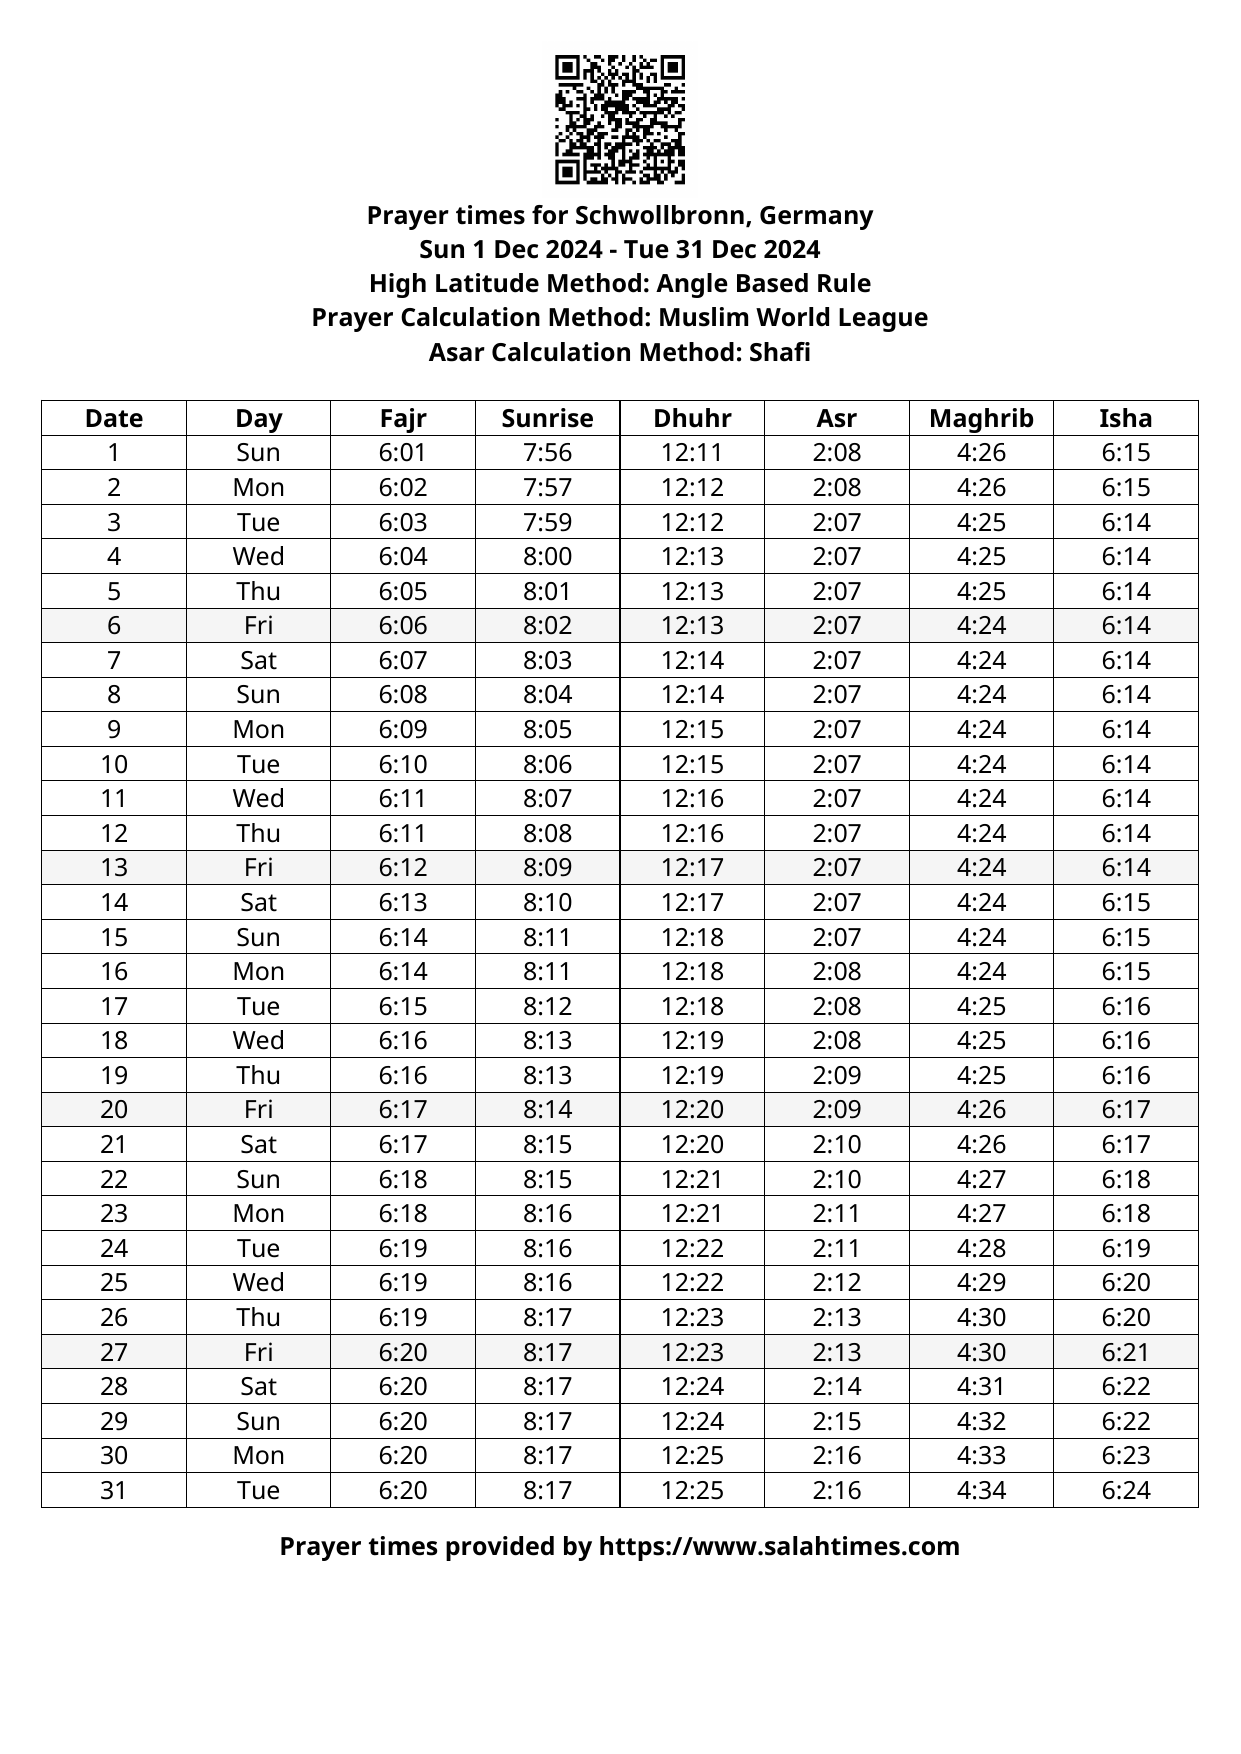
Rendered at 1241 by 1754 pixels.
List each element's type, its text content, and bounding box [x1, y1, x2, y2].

table_cell 4:25 [910, 505, 1053, 538]
table_cell 8:00 [476, 539, 619, 573]
table_cell 2:07 [765, 920, 909, 953]
table_cell 16 [42, 954, 186, 988]
table_cell 6:14 [1054, 712, 1198, 746]
table_cell 4 [42, 539, 186, 573]
table_cell 12:24 [621, 1404, 764, 1437]
table_cell 8 [42, 678, 186, 711]
table_cell 6:04 [331, 539, 475, 573]
table_cell 6:14 [1054, 851, 1198, 884]
table_cell 4:24 [910, 954, 1053, 988]
table_cell Wed [187, 781, 330, 815]
table_header Isha [1054, 401, 1198, 434]
table_cell 9 [42, 712, 186, 746]
table_cell 4:25 [910, 1024, 1053, 1057]
text Prayer Calculation Method: Muslim World League [42, 300, 1198, 334]
table_cell 12:24 [621, 1369, 764, 1403]
table_cell 4:32 [910, 1404, 1053, 1437]
table_cell 8:04 [476, 678, 619, 711]
table_cell 4:26 [910, 470, 1053, 504]
table_cell 2 [42, 470, 186, 504]
table_cell 27 [42, 1335, 186, 1368]
table_cell 6:24 [1054, 1473, 1198, 1507]
table_cell 6:09 [331, 712, 475, 746]
table_cell 5 [42, 574, 186, 607]
table_header Fajr [331, 401, 475, 434]
table_cell 2:07 [765, 851, 909, 884]
table_cell 8:08 [476, 816, 619, 849]
table_cell 8:17 [476, 1300, 619, 1334]
text Sun 1 Dec 2024 - Tue 31 Dec 2024 [42, 232, 1198, 266]
table_cell 8:15 [476, 1127, 619, 1161]
table_cell 2:08 [765, 989, 909, 1022]
table_cell 6 [42, 609, 186, 642]
table_cell 6:16 [1054, 1024, 1198, 1057]
table_cell Mon [187, 1196, 330, 1230]
table_cell 31 [42, 1473, 186, 1507]
table_cell 6:15 [1054, 885, 1198, 919]
table_cell 12:14 [621, 678, 764, 711]
table_cell 4:29 [910, 1266, 1053, 1299]
table_cell 2:08 [765, 470, 909, 504]
table_cell 2:07 [765, 885, 909, 919]
table_cell 6:22 [1054, 1369, 1198, 1403]
table_cell 4:24 [910, 781, 1053, 815]
table_cell 6:05 [331, 574, 475, 607]
table_cell 17 [42, 989, 186, 1022]
table_cell 6:10 [331, 747, 475, 780]
table_cell 12 [42, 816, 186, 849]
table_cell Mon [187, 470, 330, 504]
table_cell Fri [187, 1335, 330, 1368]
table_cell 8:10 [476, 885, 619, 919]
table_cell 4:34 [910, 1473, 1053, 1507]
text Prayer times for Schwollbronn, Germany [42, 198, 1198, 232]
table_cell 3 [42, 505, 186, 538]
table_cell Sat [187, 1369, 330, 1403]
table_cell 22 [42, 1162, 186, 1195]
table_cell 12:19 [621, 1024, 764, 1057]
table_cell 4:24 [910, 920, 1053, 953]
table_cell Fri [187, 609, 330, 642]
table_cell 8:02 [476, 609, 619, 642]
table_cell Tue [187, 505, 330, 538]
table_cell 6:21 [1054, 1335, 1198, 1368]
table_cell 6:14 [1054, 781, 1198, 815]
table_cell 24 [42, 1231, 186, 1264]
table_cell 12:18 [621, 954, 764, 988]
table_cell 4:24 [910, 851, 1053, 884]
table_cell 6:06 [331, 609, 475, 642]
table_cell 6:14 [1054, 539, 1198, 573]
table_cell 4:24 [910, 747, 1053, 780]
table_cell 8:13 [476, 1058, 619, 1092]
table_cell 2:08 [765, 1024, 909, 1057]
table_cell 4:26 [910, 1127, 1053, 1161]
table_cell Sat [187, 1127, 330, 1161]
table_cell 12:23 [621, 1300, 764, 1334]
table_cell 6:20 [331, 1473, 475, 1507]
table_cell 2:07 [765, 747, 909, 780]
table_cell 6:11 [331, 781, 475, 815]
table_cell 2:07 [765, 781, 909, 815]
table_cell 2:08 [765, 436, 909, 469]
table_cell 12:18 [621, 989, 764, 1022]
table_cell 6:02 [331, 470, 475, 504]
table_cell 2:08 [765, 954, 909, 988]
table_cell 12:22 [621, 1231, 764, 1264]
table_cell 6:15 [1054, 920, 1198, 953]
table_cell 2:10 [765, 1162, 909, 1195]
table_cell 8:03 [476, 643, 619, 677]
table_cell 11 [42, 781, 186, 815]
table_cell 2:07 [765, 574, 909, 607]
table_cell Wed [187, 539, 330, 573]
table_cell 12:13 [621, 609, 764, 642]
table_cell 8:06 [476, 747, 619, 780]
table_cell 6:18 [1054, 1196, 1198, 1230]
table_cell Sat [187, 643, 330, 677]
table_cell Thu [187, 1058, 330, 1092]
table_cell 19 [42, 1058, 186, 1092]
table_cell 4:27 [910, 1162, 1053, 1195]
table_cell 8:12 [476, 989, 619, 1022]
table_cell 8:15 [476, 1162, 619, 1195]
table_cell 7:59 [476, 505, 619, 538]
table_cell 4:24 [910, 609, 1053, 642]
table_cell 2:07 [765, 609, 909, 642]
table_cell 6:07 [331, 643, 475, 677]
table_cell 6:18 [331, 1196, 475, 1230]
table_cell 29 [42, 1404, 186, 1437]
table_cell 12:11 [621, 436, 764, 469]
table_header Day [187, 401, 330, 434]
table_cell 8:17 [476, 1369, 619, 1403]
table_cell 2:16 [765, 1473, 909, 1507]
table_cell Sat [187, 885, 330, 919]
table_cell 4:25 [910, 989, 1053, 1022]
table_cell 12:17 [621, 885, 764, 919]
table_cell 6:18 [1054, 1162, 1198, 1195]
table_cell 4:24 [910, 678, 1053, 711]
table_cell 6:17 [1054, 1127, 1198, 1161]
table_cell 6:18 [331, 1162, 475, 1195]
table_cell 6:14 [331, 954, 475, 988]
table_cell Sun [187, 678, 330, 711]
table_header Maghrib [910, 401, 1053, 434]
table_cell 2:07 [765, 539, 909, 573]
table_cell 2:13 [765, 1300, 909, 1334]
table_cell 12:16 [621, 781, 764, 815]
table_cell 4:26 [910, 436, 1053, 469]
table_cell Sun [187, 1162, 330, 1195]
table_cell 21 [42, 1127, 186, 1161]
table_cell 25 [42, 1266, 186, 1299]
table_cell 2:07 [765, 678, 909, 711]
table_cell 8:17 [476, 1473, 619, 1507]
table_cell Tue [187, 989, 330, 1022]
table_cell 6:13 [331, 885, 475, 919]
table_cell 12:15 [621, 747, 764, 780]
table_header Sunrise [476, 401, 619, 434]
table_cell 6:15 [1054, 470, 1198, 504]
table_cell Tue [187, 1473, 330, 1507]
table_cell 12:21 [621, 1196, 764, 1230]
table_cell 6:08 [331, 678, 475, 711]
table_cell 6:16 [1054, 989, 1198, 1022]
table_cell 2:11 [765, 1231, 909, 1264]
table_cell 6:23 [1054, 1439, 1198, 1472]
table_cell 8:05 [476, 712, 619, 746]
table_cell 6:16 [331, 1058, 475, 1092]
table_header Dhuhr [621, 401, 764, 434]
table_cell 6:14 [331, 920, 475, 953]
table_cell 4:24 [910, 816, 1053, 849]
table_cell 6:22 [1054, 1404, 1198, 1437]
table_cell 13 [42, 851, 186, 884]
table_cell 6:17 [331, 1093, 475, 1126]
text Prayer times provided by https://www.salahtimes.com [42, 1528, 1198, 1563]
table_cell 12:20 [621, 1093, 764, 1126]
table_cell 2:14 [765, 1369, 909, 1403]
table_cell Thu [187, 1300, 330, 1334]
table_cell 8:13 [476, 1024, 619, 1057]
table_cell 12:19 [621, 1058, 764, 1092]
table_cell 8:01 [476, 574, 619, 607]
table_cell 8:11 [476, 920, 619, 953]
table_cell 4:24 [910, 643, 1053, 677]
table_cell 4:25 [910, 574, 1053, 607]
table_cell 2:11 [765, 1196, 909, 1230]
table_cell Mon [187, 1439, 330, 1472]
table_cell 6:20 [331, 1404, 475, 1437]
table_cell 8:17 [476, 1335, 619, 1368]
table_cell 18 [42, 1024, 186, 1057]
table_cell 6:17 [1054, 1093, 1198, 1126]
table_cell 6:16 [1054, 1058, 1198, 1092]
table_cell 6:20 [1054, 1266, 1198, 1299]
table_cell 26 [42, 1300, 186, 1334]
table_cell Thu [187, 816, 330, 849]
table_cell 23 [42, 1196, 186, 1230]
table_cell 12:25 [621, 1473, 764, 1507]
table_cell 2:07 [765, 643, 909, 677]
table_cell 4:27 [910, 1196, 1053, 1230]
table_cell Fri [187, 1093, 330, 1126]
table_cell 7:57 [476, 470, 619, 504]
table_cell Mon [187, 712, 330, 746]
table_cell 2:09 [765, 1093, 909, 1126]
table_cell 6:20 [331, 1439, 475, 1472]
table_cell 4:31 [910, 1369, 1053, 1403]
table_cell 6:16 [331, 1024, 475, 1057]
table_cell 12:13 [621, 539, 764, 573]
table_cell 7:56 [476, 436, 619, 469]
table_cell 14 [42, 885, 186, 919]
table_cell 6:19 [331, 1300, 475, 1334]
table_cell 2:09 [765, 1058, 909, 1092]
table_cell 2:10 [765, 1127, 909, 1161]
table_cell 6:14 [1054, 609, 1198, 642]
table_cell 12:16 [621, 816, 764, 849]
table_cell Tue [187, 747, 330, 780]
table_cell 12:25 [621, 1439, 764, 1472]
table_cell 28 [42, 1369, 186, 1403]
table_cell 6:11 [331, 816, 475, 849]
table_cell 7 [42, 643, 186, 677]
table_cell 6:01 [331, 436, 475, 469]
table_cell 1 [42, 436, 186, 469]
table_cell 2:15 [765, 1404, 909, 1437]
table_cell Sun [187, 436, 330, 469]
table_cell 20 [42, 1093, 186, 1126]
table_cell Sun [187, 1404, 330, 1437]
table_cell 4:25 [910, 539, 1053, 573]
table_cell 6:15 [331, 989, 475, 1022]
table_cell 2:13 [765, 1335, 909, 1368]
table_cell 8:16 [476, 1196, 619, 1230]
table_cell Mon [187, 954, 330, 988]
table_cell 8:17 [476, 1439, 619, 1472]
table_cell 6:15 [1054, 436, 1198, 469]
table_cell Thu [187, 574, 330, 607]
table_cell Sun [187, 920, 330, 953]
picture [542, 41, 699, 198]
table_cell 6:03 [331, 505, 475, 538]
table_cell Fri [187, 851, 330, 884]
table_cell 6:19 [1054, 1231, 1198, 1264]
table_cell 12:13 [621, 574, 764, 607]
table_cell 4:26 [910, 1093, 1053, 1126]
table_cell 2:07 [765, 505, 909, 538]
table_cell 12:21 [621, 1162, 764, 1195]
table_cell 12:15 [621, 712, 764, 746]
table_cell 6:15 [1054, 954, 1198, 988]
table_cell 6:14 [1054, 816, 1198, 849]
table_cell 6:14 [1054, 747, 1198, 780]
table_cell 4:33 [910, 1439, 1053, 1472]
table_cell 2:12 [765, 1266, 909, 1299]
table_cell 2:16 [765, 1439, 909, 1472]
table_cell 10 [42, 747, 186, 780]
table_cell 6:20 [331, 1335, 475, 1368]
table_cell 4:25 [910, 1058, 1053, 1092]
text Asar Calculation Method: Shafi [42, 334, 1198, 368]
table_cell 4:28 [910, 1231, 1053, 1264]
table_cell 12:12 [621, 505, 764, 538]
table_cell 4:24 [910, 712, 1053, 746]
table_cell 4:24 [910, 885, 1053, 919]
table_cell 30 [42, 1439, 186, 1472]
table_cell Wed [187, 1024, 330, 1057]
table_header Date [42, 401, 186, 434]
table_cell 6:14 [1054, 505, 1198, 538]
table_cell 6:19 [331, 1231, 475, 1264]
table_cell 15 [42, 920, 186, 953]
table_cell Wed [187, 1266, 330, 1299]
table_cell 8:07 [476, 781, 619, 815]
table_cell 12:17 [621, 851, 764, 884]
table_cell 8:11 [476, 954, 619, 988]
table_cell 8:16 [476, 1266, 619, 1299]
table_cell 6:12 [331, 851, 475, 884]
table_cell 8:17 [476, 1404, 619, 1437]
table_cell 8:16 [476, 1231, 619, 1264]
table_cell 4:30 [910, 1335, 1053, 1368]
table_cell Tue [187, 1231, 330, 1264]
table_cell 6:20 [331, 1369, 475, 1403]
table_cell 12:18 [621, 920, 764, 953]
text High Latitude Method: Angle Based Rule [42, 266, 1198, 300]
table_header Asr [765, 401, 909, 434]
table_cell 12:22 [621, 1266, 764, 1299]
table_cell 12:12 [621, 470, 764, 504]
table_cell 12:20 [621, 1127, 764, 1161]
table_cell 2:07 [765, 816, 909, 849]
table_cell 6:14 [1054, 643, 1198, 677]
table_cell 2:07 [765, 712, 909, 746]
table_cell 6:14 [1054, 574, 1198, 607]
table_cell 6:19 [331, 1266, 475, 1299]
table_cell 8:09 [476, 851, 619, 884]
table_cell 4:30 [910, 1300, 1053, 1334]
table_cell 12:14 [621, 643, 764, 677]
table_cell 12:23 [621, 1335, 764, 1368]
table_cell 6:17 [331, 1127, 475, 1161]
table_cell 6:14 [1054, 678, 1198, 711]
table_cell 6:20 [1054, 1300, 1198, 1334]
table_cell 8:14 [476, 1093, 619, 1126]
